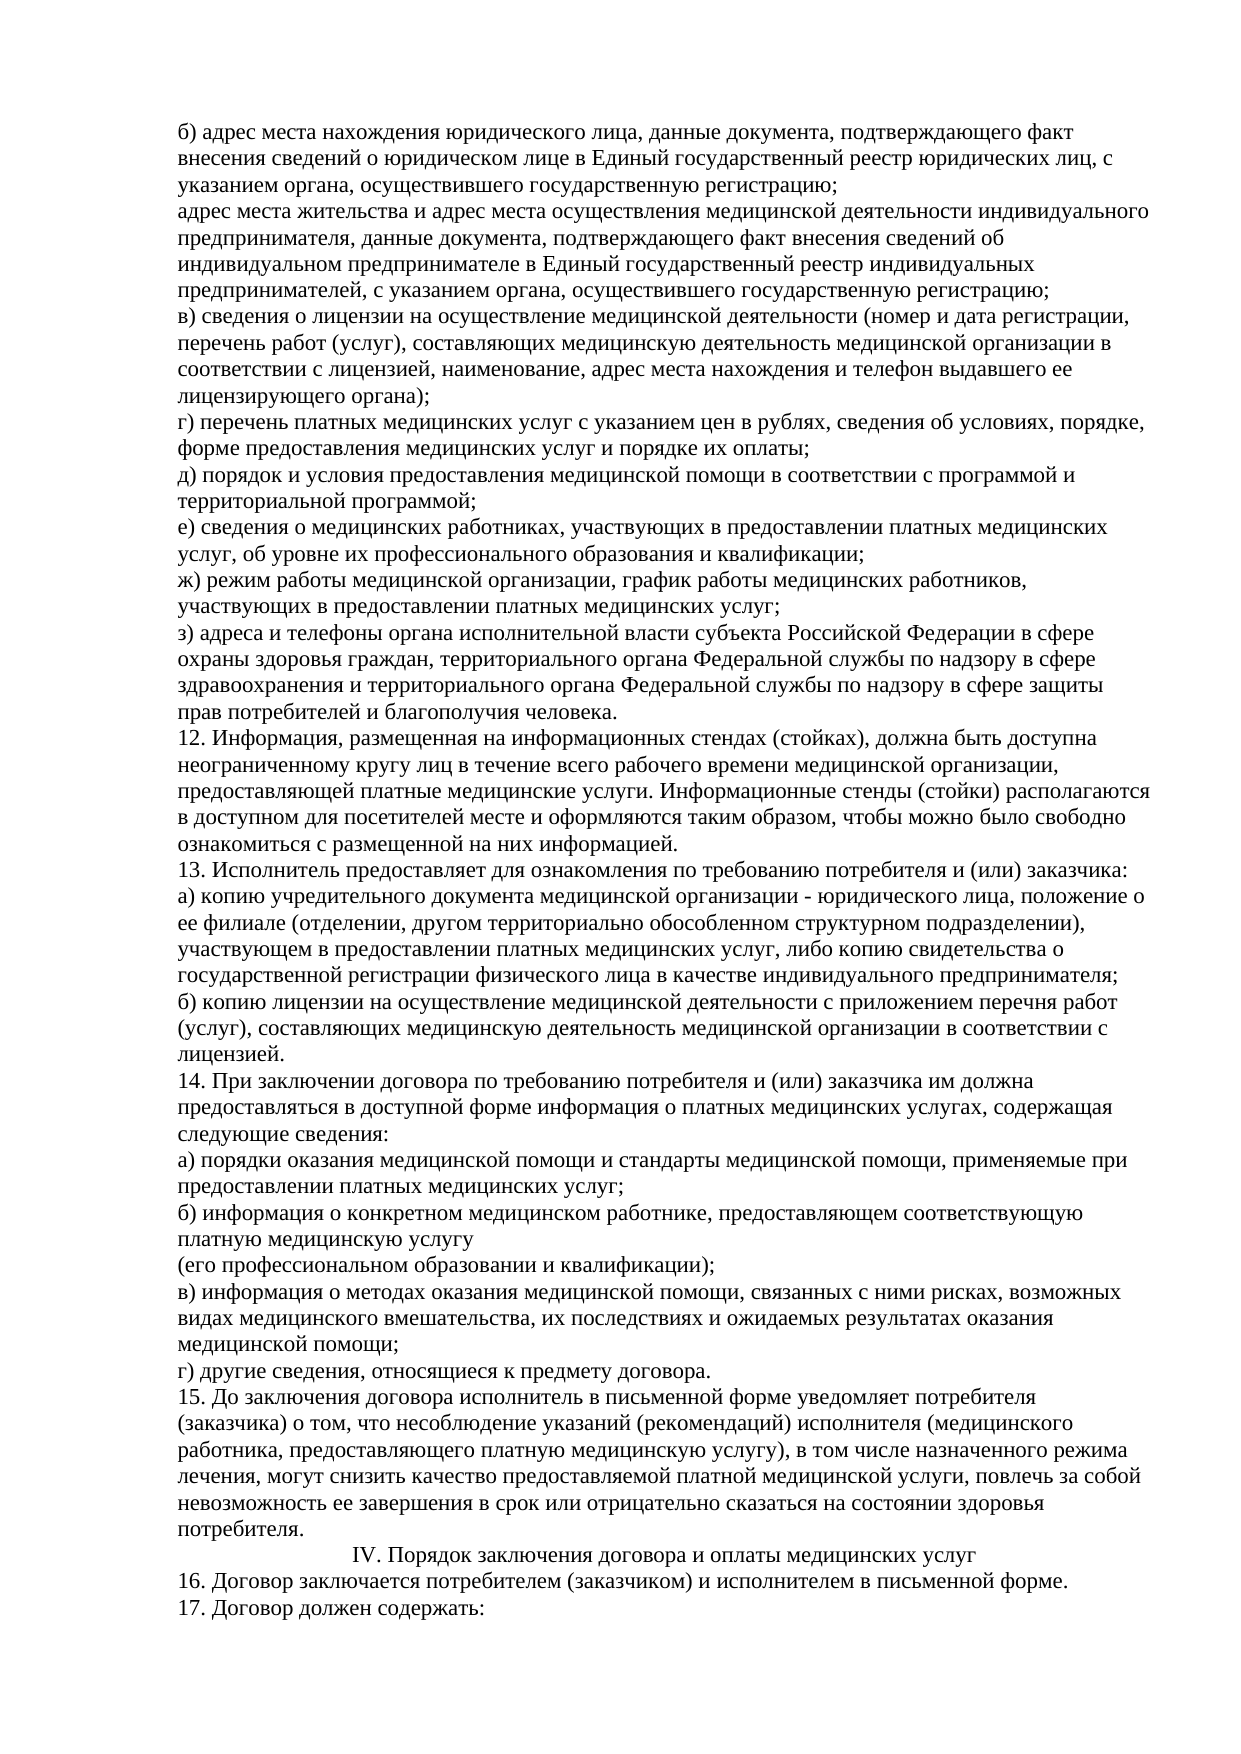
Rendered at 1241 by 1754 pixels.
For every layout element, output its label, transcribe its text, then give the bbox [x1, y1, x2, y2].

text а) порядки оказания медицинской помощи и стандарты медицинской помощи, применяемые при предоставлении платных медицинских услуг; [177, 1146, 1152, 1199]
text в) информация о методах оказания медицинской помощи, связанных с ними рисках, возможных видах медицинского вмешательства, их последствиях и ожидаемых результатах оказания медицинской помощи; [177, 1278, 1152, 1357]
text б) адрес места нахождения юридического лица, данные документа, подтверждающего факт внесения сведений о юридическом лице в Единый государственный реестр юридических лиц, с указанием органа, осуществившего государственную регистрацию; [177, 118, 1152, 197]
text г) другие сведения, относящиеся к предмету договора. [177, 1357, 1152, 1383]
text 13. Исполнитель предоставляет для ознакомления по требованию потребителя и (или) заказчика: [177, 856, 1152, 882]
text ж) режим работы медицинской организации, график работы медицинских работников, участвующих в предоставлении платных медицинских услуг; [177, 566, 1152, 619]
text 12. Информация, размещенная на информационных стендах (стойках), должна быть доступна неограниченному кругу лиц в течение всего рабочего времени медицинской организации, предоставляющей платные медицинские услуги. Информационные стенды (стойки) располагаются в доступном для посетителей месте и оформляются таким образом, чтобы можно было свободно ознакомиться с размещенной на них информацией. [177, 724, 1152, 856]
text е) сведения о медицинских работниках, участвующих в предоставлении платных медицинских услуг, об уровне их профессионального образования и квалификации; [177, 513, 1152, 566]
text 16. Договор заключается потребителем (заказчиком) и исполнителем в письменной форме. [177, 1568, 1152, 1594]
text а) копию учредительного документа медицинской организации - юридического лица, положение о ее филиале (отделении, другом территориально обособленном структурном подразделении), участвующем в предоставлении платных медицинских услуг, либо копию свидетельства о государственной регистрации физического лица в качестве индивидуального предпринимателя; [177, 882, 1152, 988]
text адрес места жительства и адрес места осуществления медицинской деятельности индивидуального предпринимателя, данные документа, подтверждающего факт внесения сведений об индивидуальном предпринимателе в Единый государственный реестр индивидуальных предпринимателей, с указанием органа, осуществившего государственную регистрацию; [177, 197, 1152, 303]
text з) адреса и телефоны органа исполнительной власти субъекта Российской Федерации в сфере охраны здоровья граждан, территориального органа Федеральной службы по надзору в сфере здравоохранения и территориального органа Федеральной службы по надзору в сфере защиты прав потребителей и благополучия человека. [177, 619, 1152, 724]
text б) копию лицензии на осуществление медицинской деятельности с приложением перечня работ (услуг), составляющих медицинскую деятельность медицинской организации в соответствии с лицензией. [177, 988, 1152, 1067]
text б) информация о конкретном медицинском работнике, предоставляющем соответствующую платную медицинскую услугу (его профессиональном образовании и квалификации); [177, 1199, 1152, 1278]
text г) перечень платных медицинских услуг с указанием цен в рублях, сведения об условиях, порядке, форме предоставления медицинских услуг и порядке их оплаты; [177, 408, 1152, 461]
text IV. Порядок заключения договора и оплаты медицинских услуг [177, 1541, 1152, 1568]
text 15. До заключения договора исполнитель в письменной форме уведомляет потребителя (заказчика) о том, что несоблюдение указаний (рекомендаций) исполнителя (медицинского работника, предоставляющего платную медицинскую услугу), в том числе назначенного режима лечения, могут снизить качество предоставляемой платной медицинской услуги, повлечь за собой невозможность ее завершения в срок или отрицательно сказаться на состоянии здоровья потребителя. [177, 1383, 1152, 1541]
text д) порядок и условия предоставления медицинской помощи в соответствии с программой и территориальной программой; [177, 461, 1152, 513]
text 17. Договор должен содержать: [177, 1594, 1152, 1620]
text 14. При заключении договора по требованию потребителя и (или) заказчика им должна предоставляться в доступной форме информация о платных медицинских услугах, содержащая следующие сведения: [177, 1067, 1152, 1146]
text в) сведения о лицензии на осуществление медицинской деятельности (номер и дата регистрации, перечень работ (услуг), составляющих медицинскую деятельность медицинской организации в соответствии с лицензией, наименование, адрес места нахождения и телефон выдавшего ее лицензирующего органа); [177, 303, 1152, 408]
